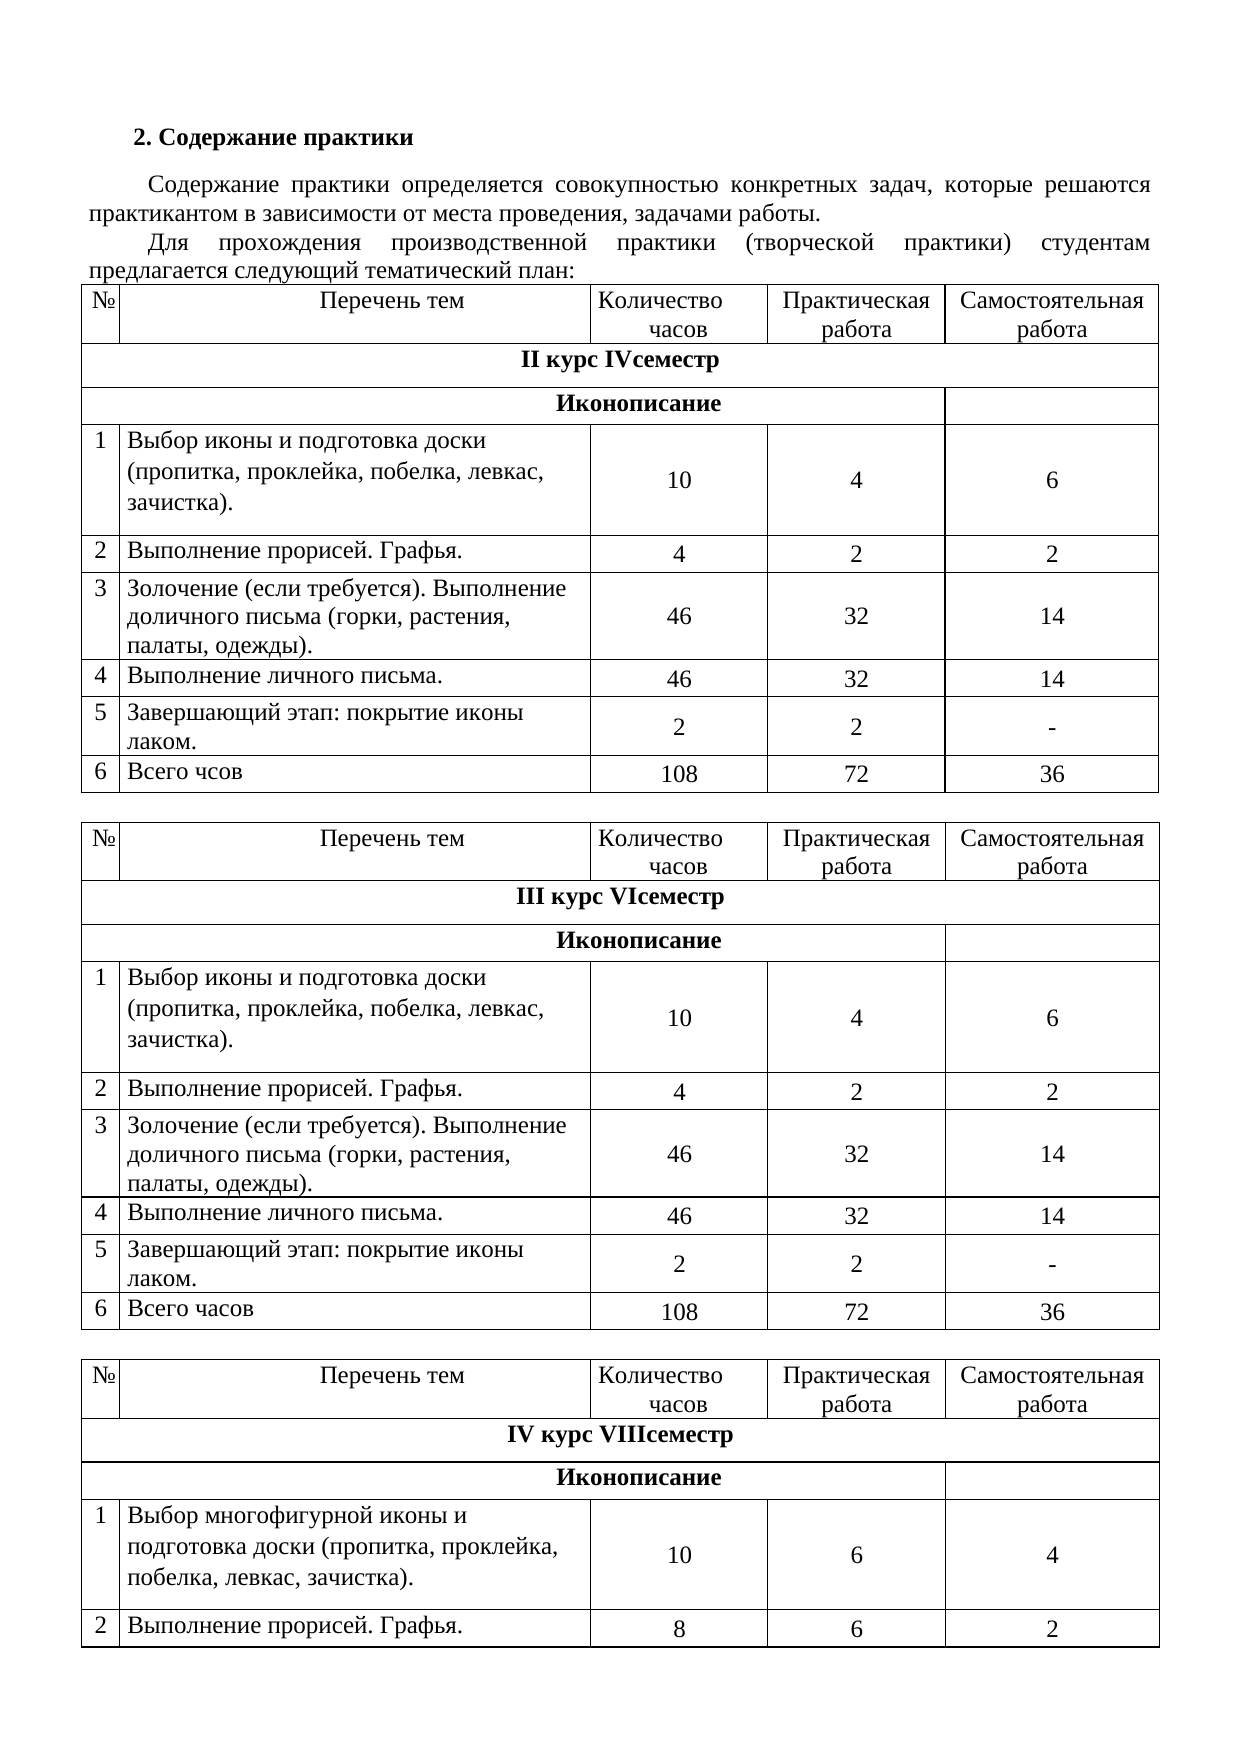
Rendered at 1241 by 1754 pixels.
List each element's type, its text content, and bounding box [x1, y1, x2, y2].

table_cell 32 [768, 660, 944, 696]
table_cell IV курс VIIIсеместр [82, 1419, 1159, 1461]
table_cell 2 [591, 1235, 767, 1292]
table_cell [946, 1463, 1159, 1499]
table_cell Выполнение личного письма. [120, 1198, 590, 1233]
table_header Самостоятельная работа [946, 1360, 1159, 1418]
table_cell 4 [946, 1500, 1159, 1609]
table_cell 46 [591, 1110, 767, 1196]
table_cell Выполнение прорисей. Графья. [120, 1610, 590, 1646]
table_cell 2 [82, 1610, 119, 1646]
table_cell Иконописание [82, 1463, 945, 1499]
table_cell Иконописание [82, 925, 945, 961]
table_header Перечень тем [120, 1360, 590, 1418]
table_cell 72 [768, 1293, 945, 1329]
table_cell Выбор иконы и подготовка доски (пропитка, проклейка, побелка, левкас, зачистка). [120, 425, 590, 534]
table_cell 14 [946, 573, 1158, 659]
table_cell 4 [768, 962, 945, 1072]
table_cell 6 [82, 756, 119, 792]
table_cell [946, 925, 1159, 961]
table_cell 108 [591, 756, 767, 792]
table_cell 2 [768, 536, 944, 572]
table_header Практическая работа [768, 285, 944, 343]
table_cell 10 [591, 425, 767, 534]
table_cell 32 [768, 1198, 945, 1233]
table_cell 2 [82, 1073, 119, 1109]
table_cell 72 [768, 756, 944, 792]
table_cell Выполнение прорисей. Графья. [120, 536, 590, 572]
table_header Количество часов [591, 1360, 767, 1418]
table_cell 6 [82, 1293, 119, 1329]
table_header Самостоятельная работа [946, 285, 1158, 343]
table_cell 10 [591, 962, 767, 1072]
table_cell 2 [768, 697, 944, 755]
table_cell Завершающий этап: покрытие иконы лаком. [120, 697, 590, 755]
list 2. Содержание практики [133, 122, 1152, 150]
table_header № [82, 1360, 119, 1418]
table_header № [82, 285, 119, 343]
table_cell IIІ курс VIсеместр [82, 881, 1159, 924]
table_cell 2 [946, 1073, 1159, 1109]
table_header Самостоятельная работа [946, 823, 1159, 880]
table_header № [82, 823, 119, 880]
table_cell 4 [82, 660, 119, 696]
table_cell 5 [82, 697, 119, 755]
table_header Перечень тем [120, 285, 590, 343]
table_cell 10 [591, 1500, 767, 1609]
table_cell 46 [591, 660, 767, 696]
table_cell 4 [82, 1198, 119, 1233]
text Для прохождения производственной практики (творческой практики) студентам предлагается следующий тематический план: [89, 227, 1152, 284]
table_cell 2 [946, 1610, 1159, 1646]
table_cell 14 [946, 1110, 1159, 1196]
table_cell 1 [82, 425, 119, 534]
table_cell 46 [591, 1198, 767, 1233]
table_cell Всего часов [120, 1293, 590, 1329]
table_cell Выбор иконы и подготовка доски (пропитка, проклейка, побелка, левкас, зачистка). [120, 962, 590, 1072]
table_cell IІ курс IVсеместр [82, 344, 1158, 387]
table_cell 3 [82, 573, 119, 659]
table_cell 36 [946, 756, 1158, 792]
table_cell 6 [946, 962, 1159, 1072]
table_header Практическая работа [768, 823, 945, 880]
table_cell 3 [82, 1110, 119, 1196]
table_cell 46 [591, 573, 767, 659]
table_cell 2 [591, 697, 767, 755]
table_cell 4 [591, 1073, 767, 1109]
table_header Количество часов [591, 823, 767, 880]
table_cell 6 [946, 425, 1158, 534]
table_cell 32 [768, 1110, 945, 1196]
table_cell - [946, 697, 1158, 755]
table_cell 4 [768, 425, 944, 534]
text Содержание практики определяется совокупностью конкретных задач, которые решаются практикантом в зависимости от места проведения, задачами работы. [89, 169, 1152, 227]
table_cell 4 [591, 536, 767, 572]
table_cell Выбор многофигурной иконы и подготовка доски (пропитка, проклейка, побелка, левкас, зачистка). [120, 1500, 590, 1609]
table_cell 36 [946, 1293, 1159, 1329]
table_cell 2 [82, 536, 119, 572]
table_cell 108 [591, 1293, 767, 1329]
table_cell 8 [591, 1610, 767, 1646]
table_header Перечень тем [120, 823, 590, 880]
table_cell 14 [946, 660, 1158, 696]
table_cell 2 [946, 536, 1158, 572]
table_cell Золочение (если требуется). Выполнение доличного письма (горки, растения, палаты, одежды). [120, 573, 590, 659]
table_cell Иконописание [82, 388, 944, 424]
table_cell 6 [768, 1500, 945, 1609]
table_cell 2 [768, 1073, 945, 1109]
table_cell - [946, 1235, 1159, 1292]
table_cell Всего чсов [120, 756, 590, 792]
table_cell 6 [768, 1610, 945, 1646]
table_header Практическая работа [768, 1360, 945, 1418]
table_cell 32 [768, 573, 944, 659]
table_cell Золочение (если требуется). Выполнение доличного письма (горки, растения, палаты, одежды). [120, 1110, 590, 1196]
table_cell 5 [82, 1235, 119, 1292]
table_cell Завершающий этап: покрытие иконы лаком. [120, 1235, 590, 1292]
table_cell 1 [82, 962, 119, 1072]
table_header Количество часов [591, 285, 767, 343]
table_cell Выполнение личного письма. [120, 660, 590, 696]
table_cell [946, 388, 1158, 424]
table_cell Выполнение прорисей. Графья. [120, 1073, 590, 1109]
table_cell 2 [768, 1235, 945, 1292]
table_cell 14 [946, 1198, 1159, 1233]
table_cell 1 [82, 1500, 119, 1609]
